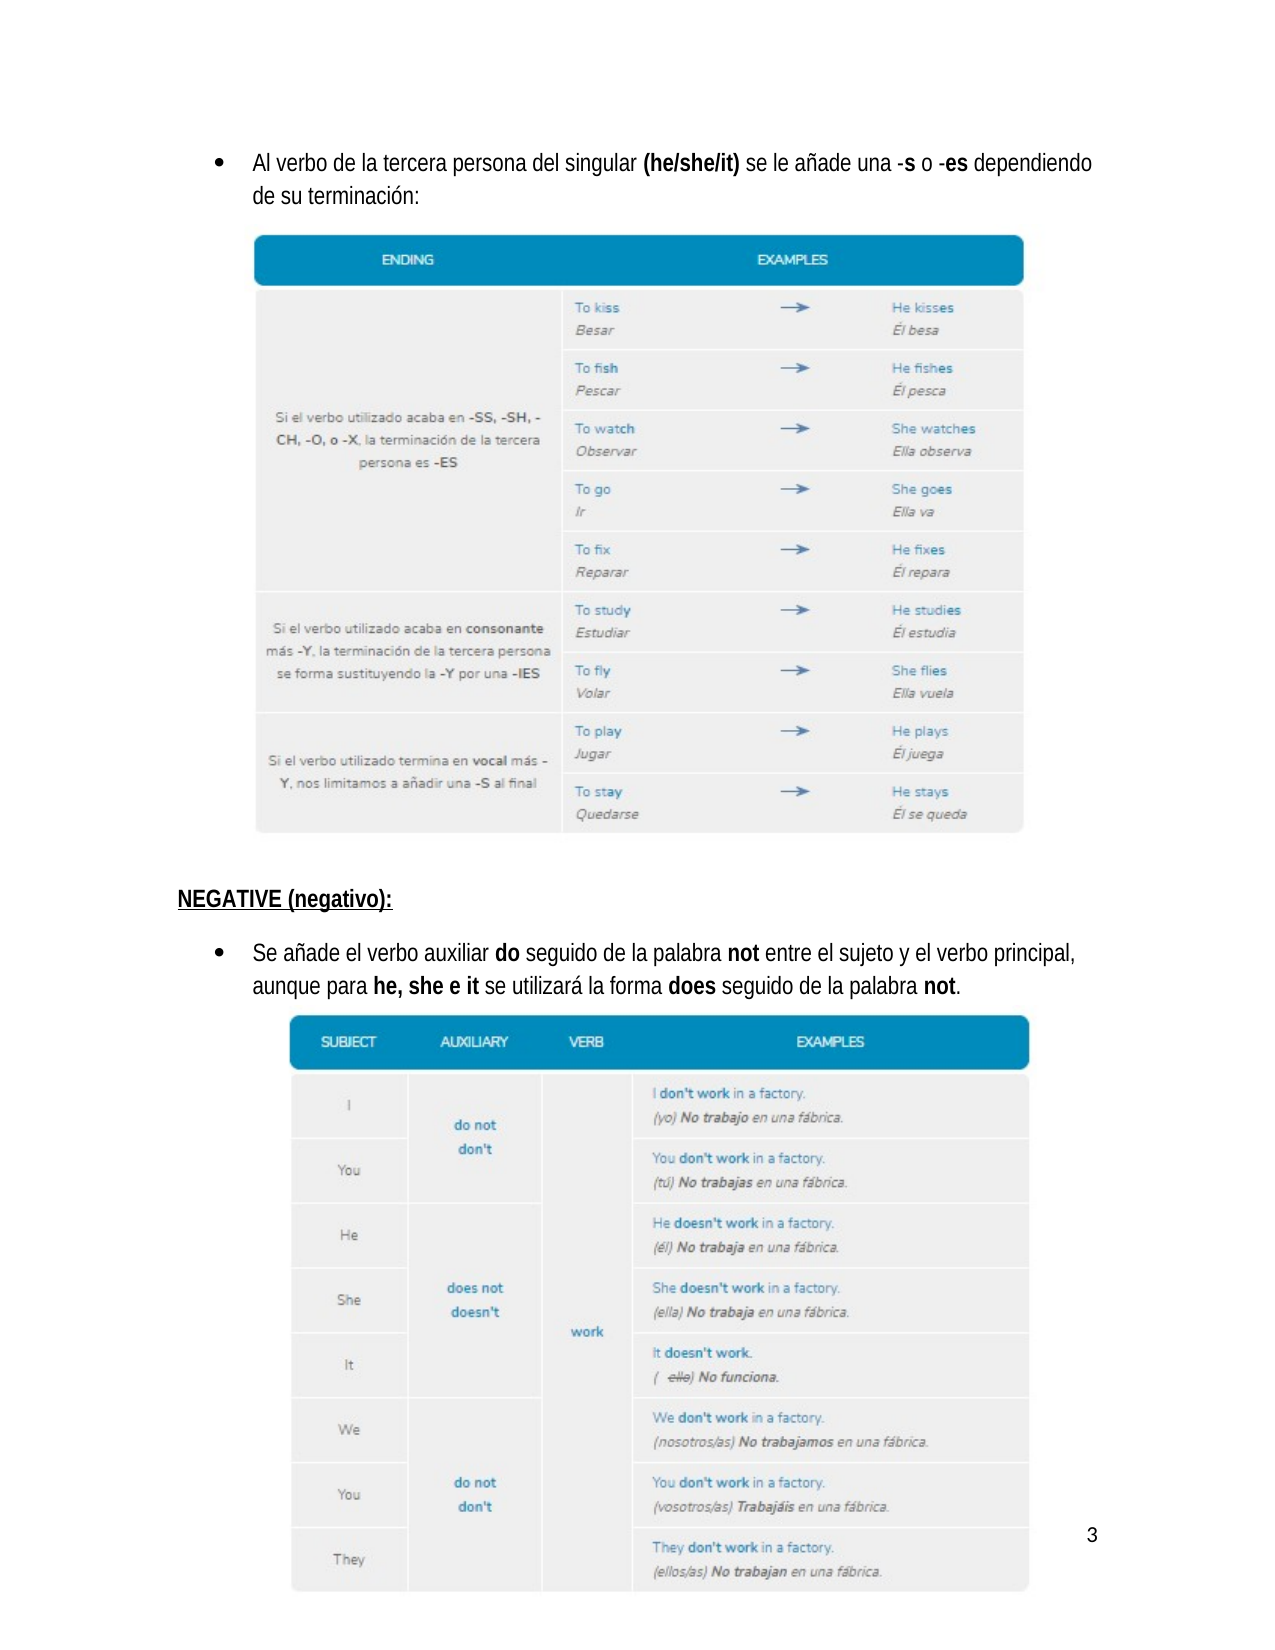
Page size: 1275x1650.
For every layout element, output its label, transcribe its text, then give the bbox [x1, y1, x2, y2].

list Al verbo de la tercera persona del singular (he/she/it) se le añade una -s o -es dependiendo de su terminación: [215, 148, 1098, 209]
picture [242, 224, 1046, 846]
text NEGATIVE (negativo): [177, 664, 1098, 912]
picture [266, 1005, 1047, 1608]
list Se añade el verbo auxiliar do seguido de la palabra not entre el sujeto y el verbo principal, aunque para he, she e it se utilizará la forma does seguido de la palabra not. [215, 937, 1098, 999]
